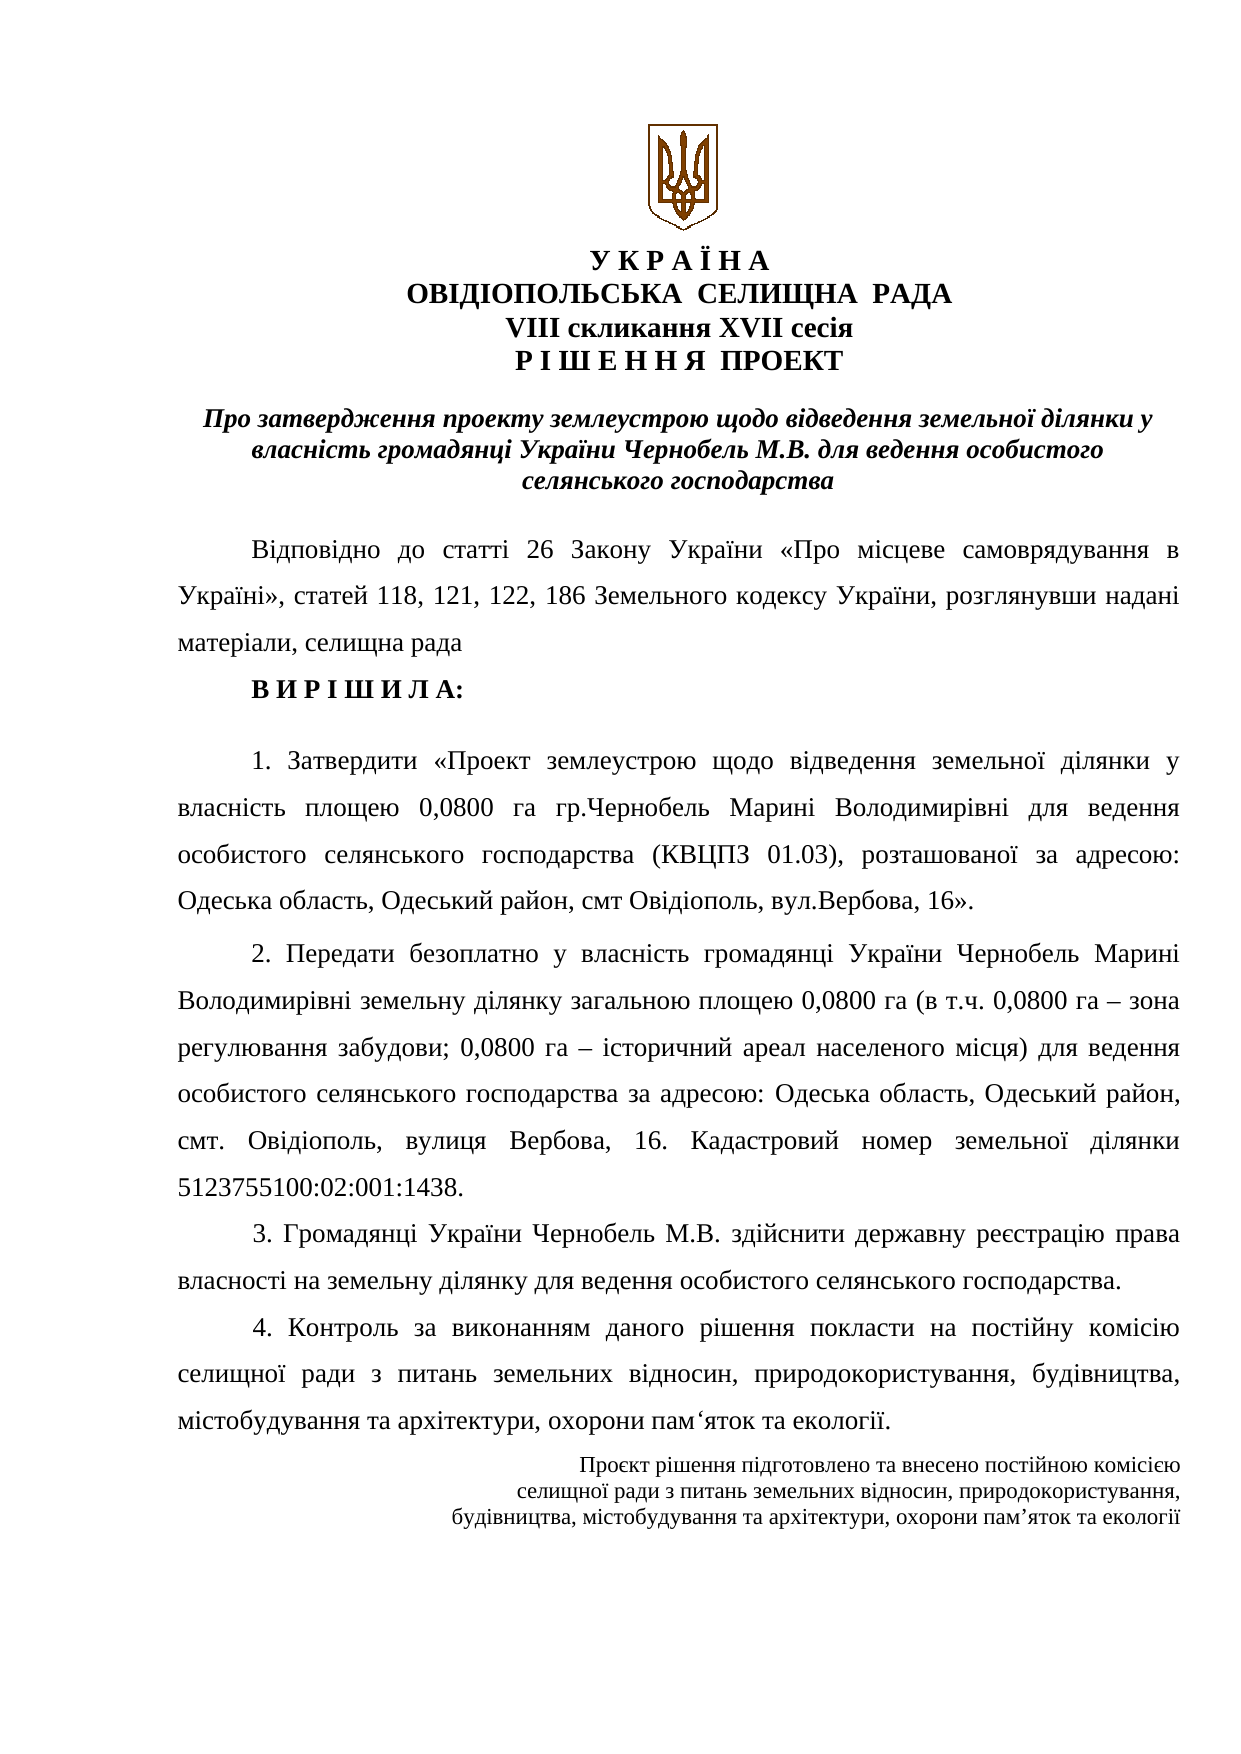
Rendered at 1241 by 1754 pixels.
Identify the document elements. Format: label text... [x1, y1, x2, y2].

text VІІІ скликання ХVІІ сесія [177, 310, 1181, 343]
text Р І Ш Е Н Н Я ПРОЕКТ [177, 343, 1181, 377]
text У К Р А Ї Н А [177, 243, 1181, 276]
text 2. Передати безоплатно у власність громадянці України Чернобель Марині Володимирівні земельну ділянку загальною площею 0,0800 га (в т.ч. 0,0800 га – зона регулювання забудови; 0,0800 га – історичний ареал населеного місця) для ведення особистого селянського господарства за адресою: Одеська область, Одеський район, смт. Овідіополь, вулиця Вербова, 16. Кадастровий номер земельної ділянки 5123755100:02:001:1438. [177, 937, 1181, 1202]
text селищної ради з питань земельних відносин, природокористування, [177, 1477, 1181, 1503]
text В И Р І Ш И Л А: [177, 673, 1181, 704]
text Проєкт рішення підготовлено та внесено постійною комісією [177, 1451, 1181, 1477]
text 4. Контроль за виконанням даного рішення покласти на постійну комісію селищної ради з питань земельних відносин, природокористування, будівництва, містобудування та архітектури, охорони памяток та екології. [177, 1311, 1181, 1435]
subtitle 1. Затвердити «Проект землеустрою щодо відведення земельної ділянки у власність площею 0,0800 га гр.Чернобель Марині Володимирівні для ведення особистого селянського господарства (КВЦПЗ 01.03), розташованої за адресою: Одеська область, Одеський район, смт Овідіополь, вул.Вербова, 16». [177, 744, 1181, 916]
text 3. Громадянці України Чернобель М.В. здійснити державну реєстрацію права власності на земельну ділянку для ведення особистого селянського господарства. [177, 1217, 1181, 1295]
text ОВІДІОПОЛЬСЬКА СЕЛИЩНА РАДА [177, 276, 1181, 310]
text Відповідно до статті 26 Закону України «Про місцеве самоврядування в Україні», статей 118, 121, 122, 186 Земельного кодексу України, розглянувши надані матеріали, селищна рада [177, 533, 1181, 657]
picture [641, 118, 724, 237]
text будівництва, містобудування та архітектури, охорони пам’яток та екології [177, 1503, 1181, 1530]
subtitle Про затвердження проекту землеустрою щодо відведення земельної ділянки у власність громадянці України Чернобель М.В. для ведення особистого селянського господарства [177, 402, 1181, 495]
